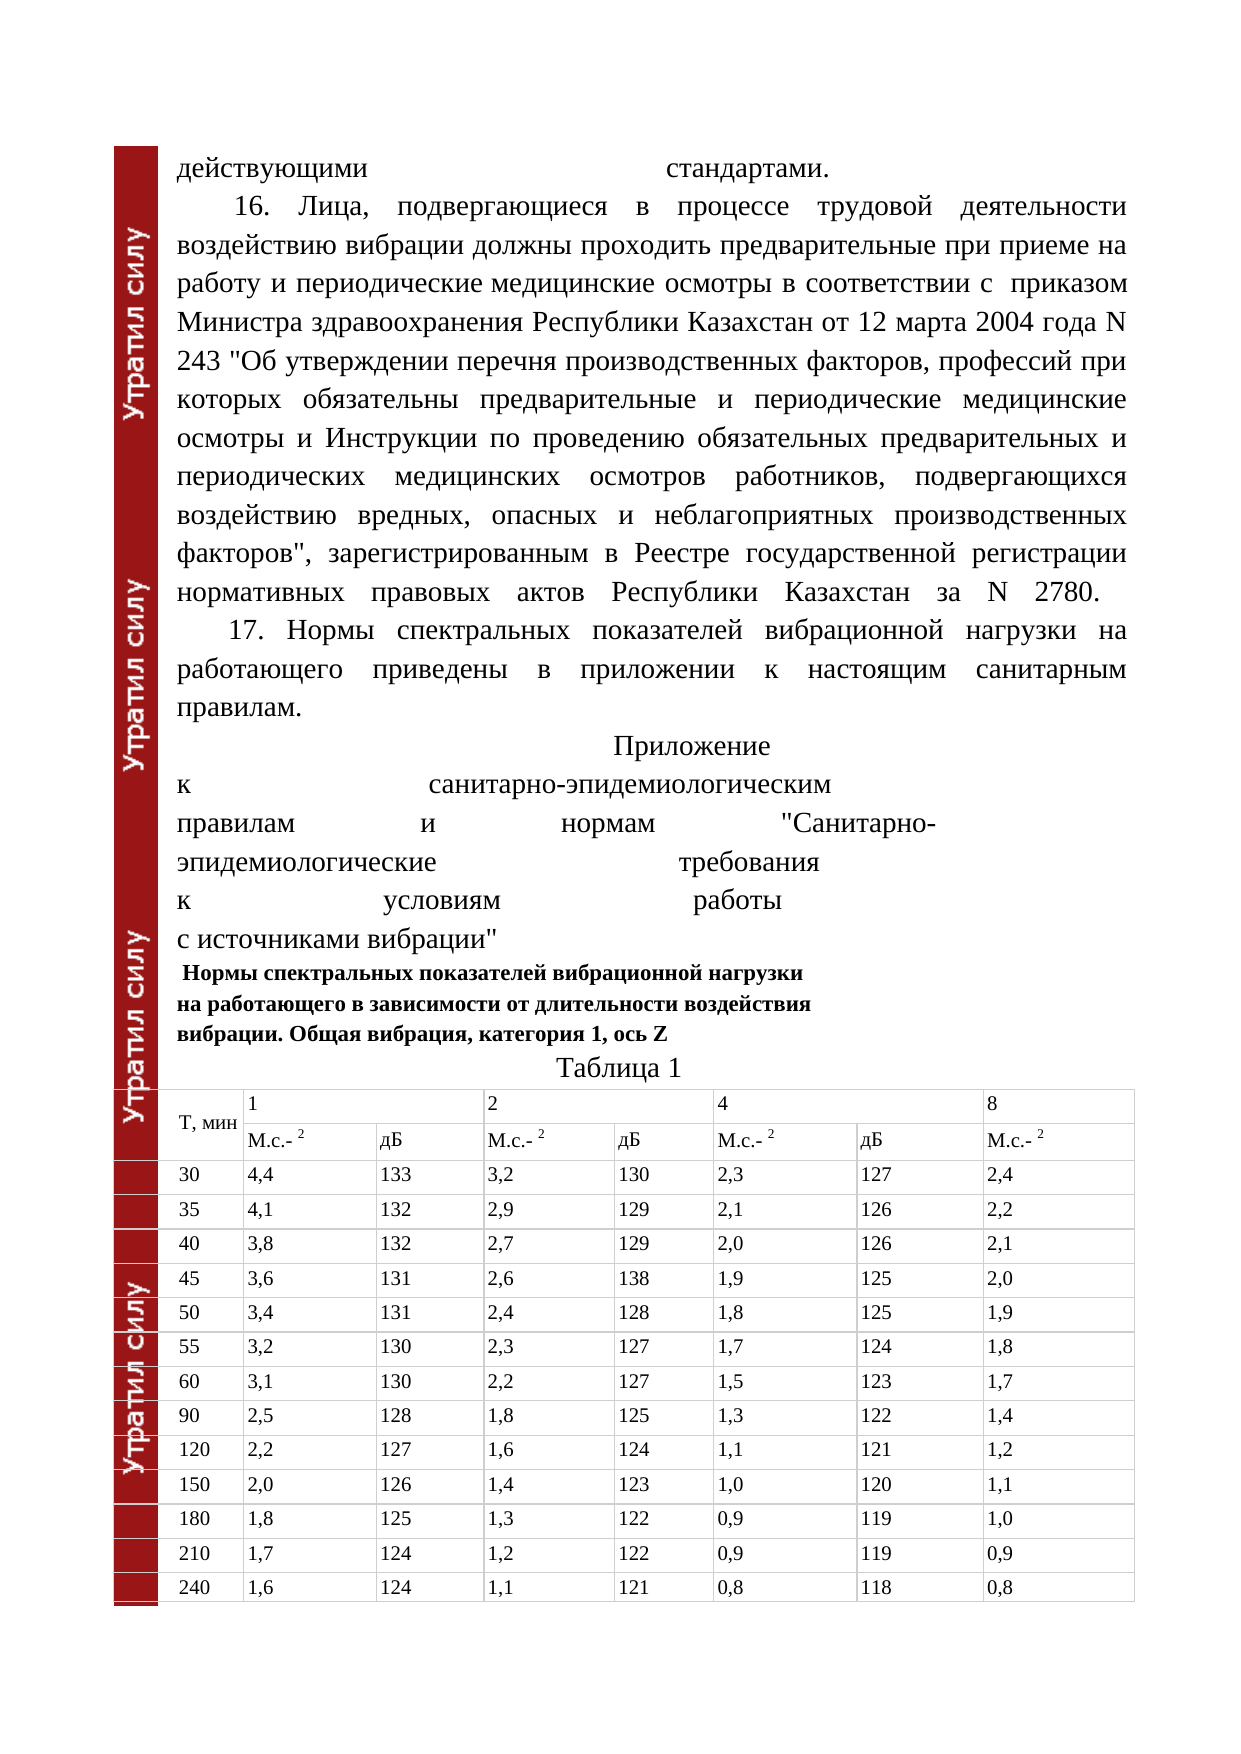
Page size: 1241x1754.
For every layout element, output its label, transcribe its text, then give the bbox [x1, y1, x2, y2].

table_cell 2,9 [485, 1195, 614, 1228]
table_cell 123 [615, 1470, 713, 1503]
table_cell 2,0 [984, 1264, 1134, 1297]
table_cell 3,6 [244, 1264, 376, 1297]
table_cell 1,1 [485, 1573, 614, 1601]
text Таблица 1 [112, 1050, 1128, 1083]
picture [114, 1046, 158, 1050]
table_cell 60 [114, 1367, 243, 1400]
picture [114, 1602, 158, 1606]
table_cell 1,3 [714, 1401, 856, 1434]
table_cell 132 [377, 1195, 483, 1228]
table_cell 123 [858, 1367, 983, 1400]
table_cell 122 [858, 1401, 983, 1434]
table_cell 121 [858, 1436, 983, 1469]
table_cell 3,4 [244, 1298, 376, 1331]
table_cell 121 [615, 1573, 713, 1601]
table_cell 131 [377, 1264, 483, 1297]
table_cell 122 [615, 1505, 713, 1538]
table_header 1 [244, 1090, 483, 1123]
table_cell 126 [858, 1230, 983, 1263]
table_cell 55 [114, 1333, 243, 1366]
table_cell 4,4 [244, 1161, 376, 1194]
table_cell 2,3 [714, 1161, 856, 1194]
table_cell дБ [615, 1124, 713, 1159]
table_cell 122 [615, 1539, 713, 1572]
table_cell 130 [377, 1333, 483, 1366]
table_cell 127 [615, 1367, 713, 1400]
table_cell 120 [114, 1436, 243, 1469]
table_cell 1,6 [244, 1573, 376, 1601]
table_cell 40 [114, 1230, 243, 1263]
table_cell М.с.- 2 [485, 1124, 614, 1159]
table_cell 128 [615, 1298, 713, 1331]
table_header 2 [485, 1090, 713, 1123]
table_cell 1,9 [714, 1264, 856, 1297]
table_cell 1,6 [485, 1436, 614, 1469]
table_cell 125 [858, 1264, 983, 1297]
table_cell 1,0 [714, 1470, 856, 1503]
table_cell 129 [615, 1195, 713, 1228]
table_cell 127 [858, 1161, 983, 1194]
table_cell 2,7 [485, 1230, 614, 1263]
table_cell 2,2 [244, 1436, 376, 1469]
table_cell 138 [615, 1264, 713, 1297]
table_cell 1,8 [244, 1505, 376, 1538]
table_cell 124 [858, 1333, 983, 1366]
table_cell 1,7 [984, 1367, 1134, 1400]
table_cell 124 [377, 1539, 483, 1572]
text Нормы спектральных показателей вибрационной нагрузки на работающего в зависимости от длительности воздействия вибрации. Общая вибрация, категория 1, ось Z [112, 959, 1128, 1046]
picture [114, 954, 158, 959]
table_cell 127 [615, 1333, 713, 1366]
table_cell 2,4 [984, 1161, 1134, 1194]
table_cell 2,4 [485, 1298, 614, 1331]
table_header 8 [984, 1090, 1134, 1123]
table_cell 2,2 [984, 1195, 1134, 1228]
table_cell 128 [377, 1401, 483, 1434]
table_cell 119 [858, 1505, 983, 1538]
table_cell 1,9 [984, 1298, 1134, 1331]
table_cell 0,8 [984, 1573, 1134, 1601]
table_cell 2,3 [485, 1333, 614, 1366]
table_cell 2,6 [485, 1264, 614, 1297]
table_cell 1,4 [485, 1470, 614, 1503]
table_cell 131 [377, 1298, 483, 1331]
table_cell 3,2 [244, 1333, 376, 1366]
table_cell 1,7 [714, 1333, 856, 1366]
picture [114, 723, 158, 728]
table_cell 0,9 [984, 1539, 1134, 1572]
table_cell 125 [377, 1505, 483, 1538]
table_cell 2,2 [485, 1367, 614, 1400]
table_cell 130 [615, 1161, 713, 1194]
table_cell 126 [858, 1195, 983, 1228]
table_cell 0,9 [714, 1505, 856, 1538]
table_cell 124 [615, 1436, 713, 1469]
table_cell 150 [114, 1470, 243, 1503]
table_cell 132 [377, 1230, 483, 1263]
table_cell 125 [858, 1298, 983, 1331]
table_cell 2,0 [244, 1470, 376, 1503]
picture [114, 1083, 158, 1089]
table_cell 1,2 [984, 1436, 1134, 1469]
table_cell 90 [114, 1401, 243, 1434]
table_cell 1,7 [244, 1539, 376, 1572]
table_cell 4,1 [244, 1195, 376, 1228]
table_cell 0,9 [714, 1539, 856, 1572]
table_cell 2,0 [714, 1230, 856, 1263]
table_cell М.с.- 2 [984, 1124, 1134, 1159]
text Приложение к санитарно-эпидемиологическим правилам и нормам "Санитарно- эпидемиологические требования к условиям работы с источниками вибрации" [112, 728, 1128, 954]
table_cell 30 [114, 1161, 243, 1194]
table_cell 1,3 [485, 1505, 614, 1538]
table_cell 0,8 [714, 1573, 856, 1601]
table_cell 240 [114, 1573, 243, 1601]
picture [114, 146, 158, 150]
table_header Т, мин [114, 1090, 243, 1159]
table_cell 118 [858, 1573, 983, 1601]
table_cell 2,1 [984, 1230, 1134, 1263]
table_cell 45 [114, 1264, 243, 1297]
table_cell М.с.- 2 [714, 1124, 856, 1159]
table_cell 3,8 [244, 1230, 376, 1263]
table_cell 124 [377, 1573, 483, 1601]
table_cell 130 [377, 1367, 483, 1400]
table_cell 1,5 [714, 1367, 856, 1400]
table_cell 3,2 [485, 1161, 614, 1194]
table_cell 1,4 [984, 1401, 1134, 1434]
table_cell 210 [114, 1539, 243, 1572]
table_cell 1,2 [485, 1539, 614, 1572]
table_cell 127 [377, 1436, 483, 1469]
table_cell дБ [377, 1124, 483, 1159]
table_cell М.с.- 2 [244, 1124, 376, 1159]
table_cell 3,1 [244, 1367, 376, 1400]
table_cell 35 [114, 1195, 243, 1228]
table_cell 126 [377, 1470, 483, 1503]
table_cell 133 [377, 1161, 483, 1194]
table_cell 125 [615, 1401, 713, 1434]
table_cell 120 [858, 1470, 983, 1503]
table_cell 180 [114, 1505, 243, 1538]
table_cell 2,5 [244, 1401, 376, 1434]
table_cell дБ [858, 1124, 983, 1159]
table_cell 1,8 [984, 1333, 1134, 1366]
table_cell 119 [858, 1539, 983, 1572]
table_cell 129 [615, 1230, 713, 1263]
table_cell 1,8 [714, 1298, 856, 1331]
table_cell 1,1 [714, 1436, 856, 1469]
table_cell 1,0 [984, 1505, 1134, 1538]
table_cell 1,1 [984, 1470, 1134, 1503]
table_header 4 [714, 1090, 983, 1123]
table_cell 1,8 [485, 1401, 614, 1434]
table_cell 2,1 [714, 1195, 856, 1228]
table_cell 50 [114, 1298, 243, 1331]
